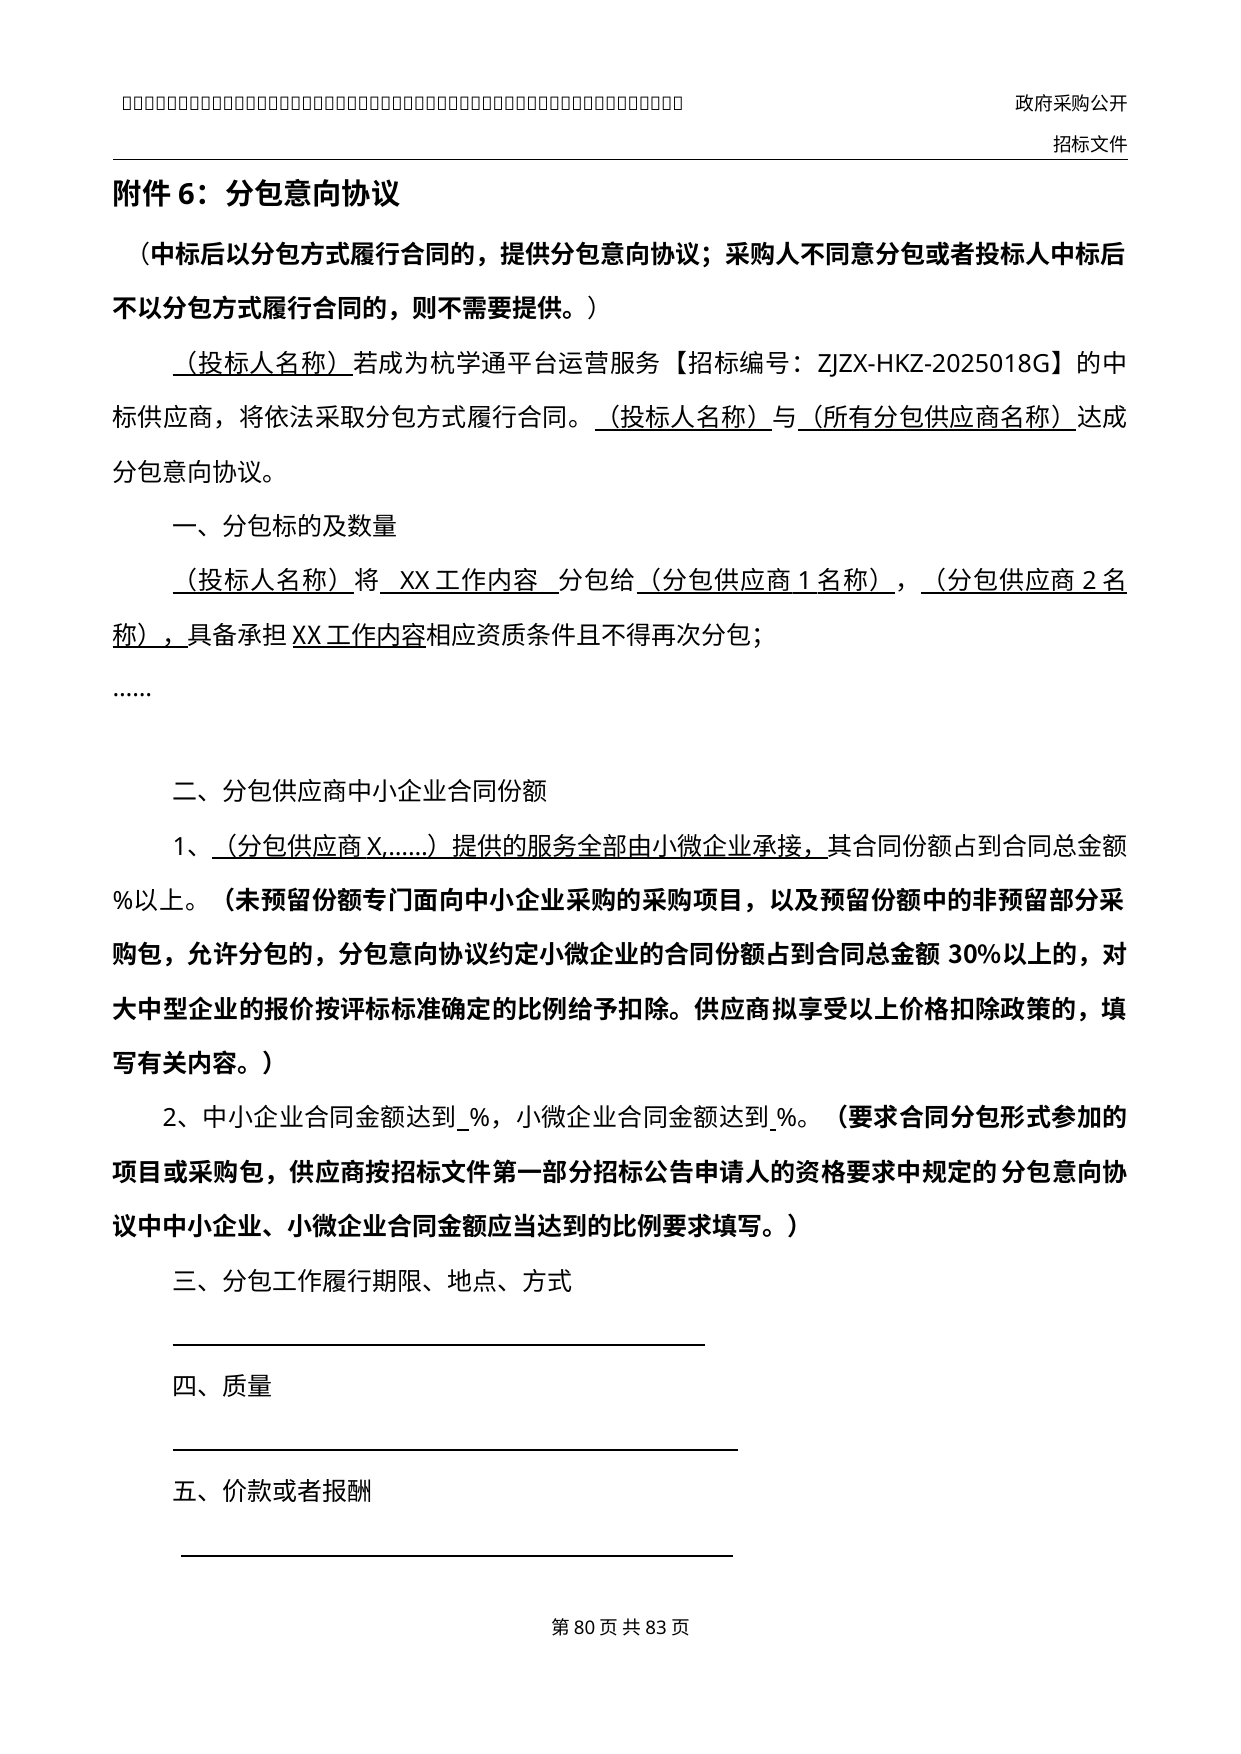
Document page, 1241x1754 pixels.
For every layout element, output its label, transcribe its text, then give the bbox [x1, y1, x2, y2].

text 五、价款或者报酬 [112, 1472, 1128, 1508]
text 四、质量 [112, 1366, 1128, 1403]
text …… [112, 669, 1128, 703]
text （投标人名称）若成为杭学通平台运营服务【招标编号：ZJZX-HKZ-2025018G】的中标供应商，将依法采取分包方式履行合同。（投标人名称）与（所有分包供应商名称）达成分包意向协议。 [112, 343, 1128, 488]
text 1、（分包供应商X,……）提供的服务全部由小微企业承接，其合同份额占到合同总金额 %以上。（未预留份额专门面向中小企业采购的采购项目，以及预留份额中的非预留部分采购包，允许分包的，分包意向协议约定小微企业的合同份额占到合同总金额30%以上的，对大中型企业的报价按评标标准确定的比例给予扣除。供应商拟享受以上价格扣除政策的，填写有关内容。） [112, 826, 1128, 1080]
text 一、分包标的及数量 [112, 506, 1128, 543]
text 二、分包供应商中小企业合同份额 [112, 772, 1128, 808]
text 附件6：分包意向协议 [112, 171, 1128, 213]
text （中标后以分包方式履行合同的，提供分包意向协议；采购人不同意分包或者投标人中标后不以分包方式履行合同的，则不需要提供。） [112, 234, 1128, 325]
text （投标人名称）将 XX工作内容 分包给（分包供应商1名称），（分包供应商2名称），具备承担XX工作内容相应资质条件且不得再次分包； [112, 561, 1128, 651]
text 2、中小企业合同金额达到 %，小微企业合同金额达到 %。（要求合同分包形式参加的项目或采购包，供应商按招标文件第一部分招标公告申请人的资格要求中规定的分包意向协议中中小企业、小微企业合同金额应当达到的比例要求填写。） [112, 1098, 1128, 1243]
text 三、分包工作履行期限、地点、方式 [112, 1261, 1128, 1297]
